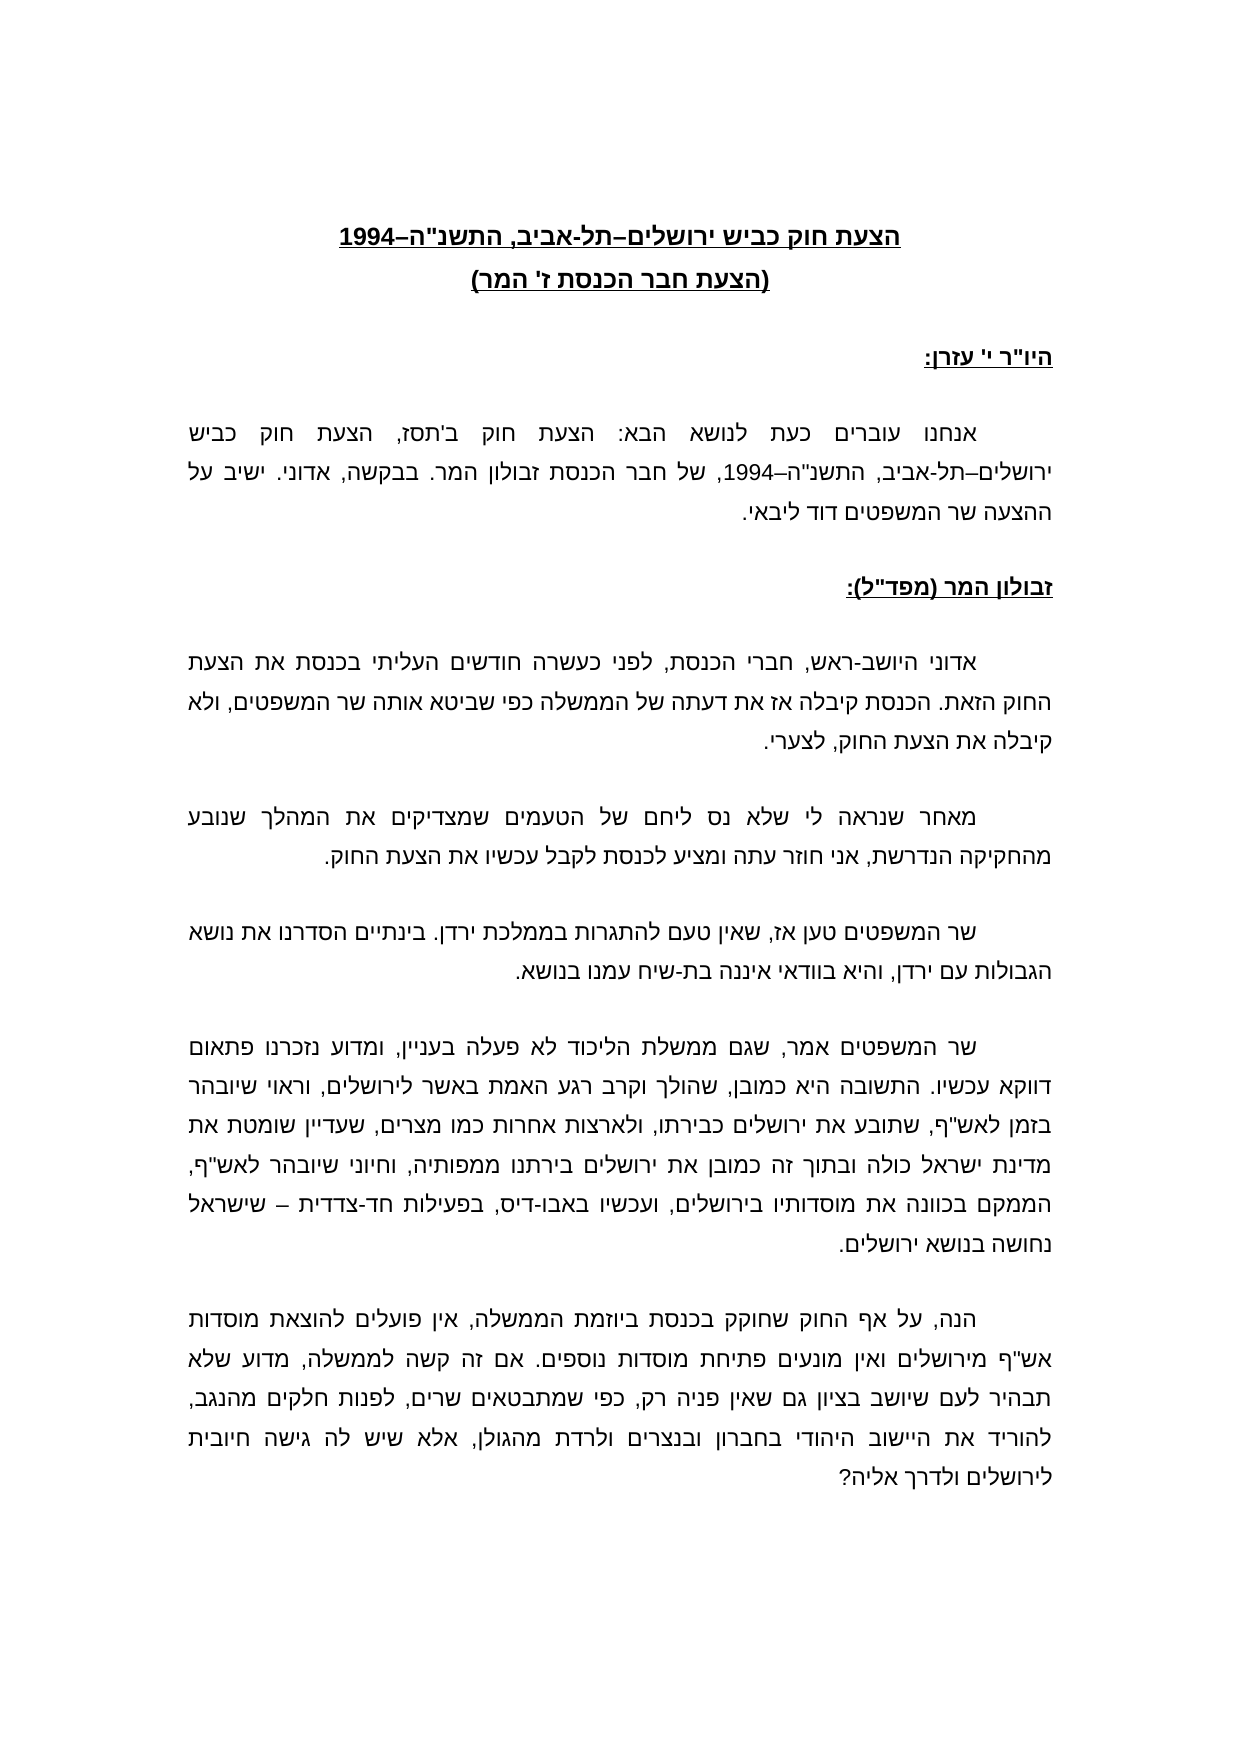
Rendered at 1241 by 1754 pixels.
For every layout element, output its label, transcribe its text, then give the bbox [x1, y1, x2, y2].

subtitle הצעת חוק כביש ירושלים–תל-אביב, התשנ"ה–1994 [187, 222, 1053, 251]
text שר המשפטים טען אז, שאין טעם להתגרות בממלכת ירדן. בינתיים הסדרנו את נושא הגבולות עם ירדן, והיא בוודאי איננה בת-שיח עמנו בנושא. [187, 918, 1053, 984]
text אנחנו עוברים כעת לנושא הבא: הצעת חוק ב'תסז, הצעת חוק כביש ירושלים–תל-אביב, התשנ"ה–1994, של חבר הכנסת זבולון המר. בבקשה, אדוני. ישיב על ההצעה שר המשפטים דוד ליבאי. [187, 419, 1053, 525]
text אדוני היושב-ראש, חברי הכנסת, לפני כעשרה חודשים העליתי בכנסת את הצעת החוק הזאת. הכנסת קיבלה אז את דעתה של הממשלה כפי שביטא אותה שר המשפטים, ולא קיבלה את הצעת החוק, לצערי. [187, 649, 1053, 754]
subtitle (הצעת חבר הכנסת ז' המר) [187, 265, 1053, 294]
text שר המשפטים אמר, שגם ממשלת הליכוד לא פעלה בעניין, ומדוע נזכרנו פתאום דווקא עכשיו. התשובה היא כמובן, שהולך וקרב רגע האמת באשר לירושלים, וראוי שיובהר בזמן לאש"ף, שתובע את ירושלים כבירתו, ולארצות אחרות כמו מצרים, שעדיין שומטת את מדינת ישראל כולה ובתוך זה כמובן את ירושלים בירתנו ממפותיה, וחיוני שיובהר לאש"ף, הממקם בכוונה את מוסדותיו בירושלים, ועכשיו באבו-דיס, בפעילות חד-צדדית – שישראל נחושה בנושא ירושלים. [187, 1033, 1053, 1257]
text היו"ר י' עזרן: [187, 344, 1053, 370]
text זבולון המר (מפד"ל): [187, 574, 1053, 600]
text מאחר שנראה לי שלא נס ליחם של הטעמים שמצדיקים את המהלך שנובע מהחקיקה הנדרשת, אני חוזר עתה ומציע לכנסת לקבל עכשיו את הצעת החוק. [187, 804, 1053, 869]
text הנה, על אף החוק שחוקק בכנסת ביוזמת הממשלה, אין פועלים להוצאת מוסדות אש"ף מירושלים ואין מונעים פתיחת מוסדות נוספים. אם זה קשה לממשלה, מדוע שלא תבהיר לעם שיושב בציון גם שאין פניה רק, כפי שמתבטאים שרים, לפנות חלקים מהנגב, להוריד את היישוב היהודי בחברון ובנצרים ולרדת מהגולן, אלא שיש לה גישה חיובית לירושלים ולדרך אליה? [187, 1306, 1053, 1491]
